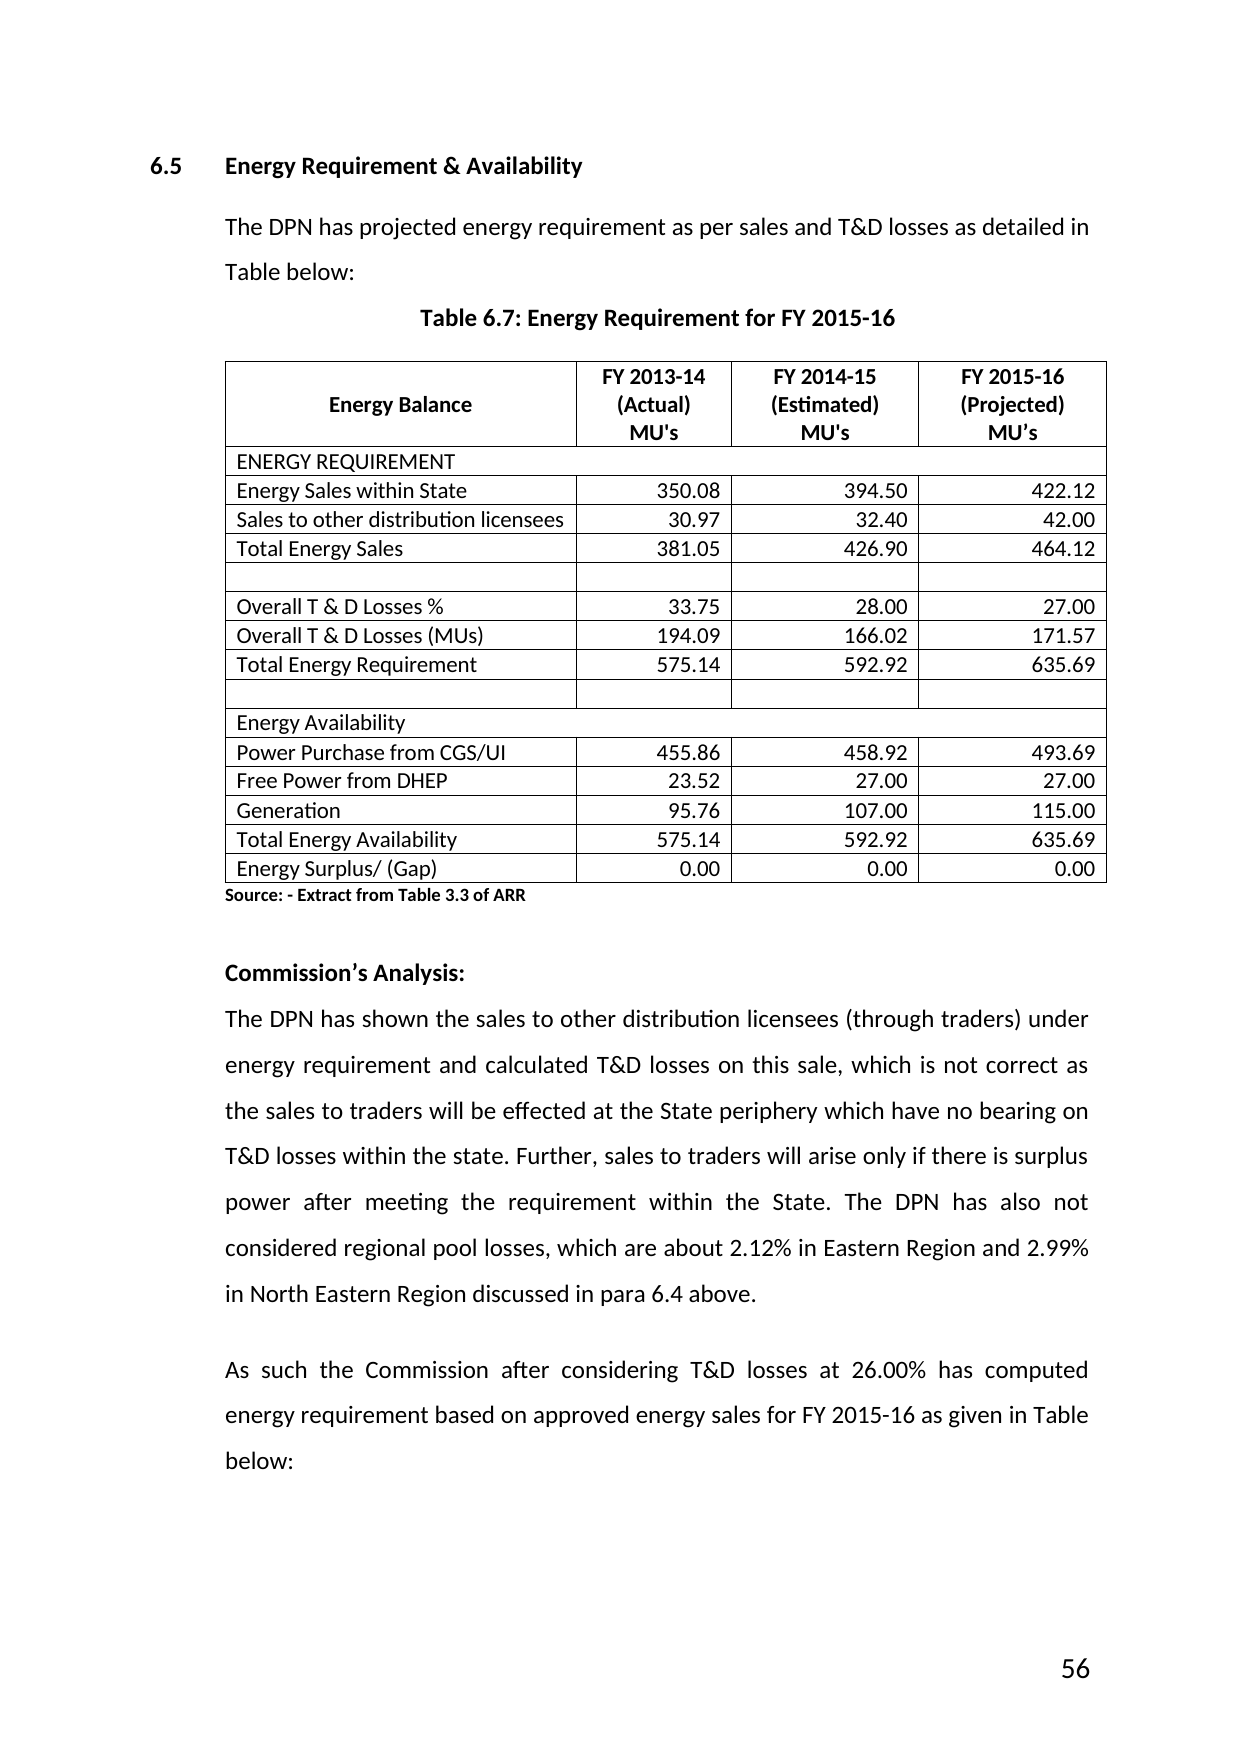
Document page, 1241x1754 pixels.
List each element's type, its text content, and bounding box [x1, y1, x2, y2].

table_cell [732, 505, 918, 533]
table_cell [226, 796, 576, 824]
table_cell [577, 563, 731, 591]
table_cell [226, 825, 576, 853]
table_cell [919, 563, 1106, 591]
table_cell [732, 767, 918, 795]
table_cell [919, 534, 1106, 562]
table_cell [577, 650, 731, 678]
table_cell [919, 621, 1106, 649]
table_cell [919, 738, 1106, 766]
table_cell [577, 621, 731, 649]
text Commission’s Analysis: [150, 958, 1090, 988]
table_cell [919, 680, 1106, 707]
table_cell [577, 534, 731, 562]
text The DPN has projected energy requirement as per sales and T&D losses as detailed in Table below: [225, 211, 1090, 287]
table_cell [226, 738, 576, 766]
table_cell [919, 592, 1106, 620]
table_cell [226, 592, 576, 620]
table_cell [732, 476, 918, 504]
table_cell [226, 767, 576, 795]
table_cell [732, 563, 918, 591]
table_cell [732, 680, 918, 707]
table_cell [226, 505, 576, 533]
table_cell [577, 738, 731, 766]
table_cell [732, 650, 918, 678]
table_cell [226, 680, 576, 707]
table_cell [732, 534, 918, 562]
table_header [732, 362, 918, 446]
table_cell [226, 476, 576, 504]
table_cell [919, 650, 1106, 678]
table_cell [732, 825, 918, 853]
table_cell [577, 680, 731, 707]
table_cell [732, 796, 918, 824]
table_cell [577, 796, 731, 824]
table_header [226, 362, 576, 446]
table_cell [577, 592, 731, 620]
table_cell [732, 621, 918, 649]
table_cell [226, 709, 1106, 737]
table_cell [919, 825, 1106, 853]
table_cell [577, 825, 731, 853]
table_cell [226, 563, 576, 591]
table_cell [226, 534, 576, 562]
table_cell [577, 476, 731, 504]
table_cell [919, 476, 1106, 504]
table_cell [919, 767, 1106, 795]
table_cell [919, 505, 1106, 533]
title Table 6.7: Energy Requirement for FY 2015-16 [150, 302, 1090, 333]
subtitle Energy Requirement & Availability [150, 150, 1090, 181]
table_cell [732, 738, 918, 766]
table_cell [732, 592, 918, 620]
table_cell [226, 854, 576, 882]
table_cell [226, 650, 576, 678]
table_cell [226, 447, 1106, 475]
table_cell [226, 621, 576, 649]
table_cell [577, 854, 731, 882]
text Source: - Extract from Table 3.3 of ARR [150, 883, 1090, 906]
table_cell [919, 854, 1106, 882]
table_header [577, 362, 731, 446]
text The DPN has shown the sales to other distribution licensees (through traders) under energy requirement and calculated T&D losses on this sale, which is not correct as the sales to traders will be effected at the State periphery which have no bearing on T&D losses within the state. Further, sales to traders will arise only if there is surplus power after meeting the requirement within the State. The DPN has also not considered regional pool losses, which are about 2.12% in Eastern Region and 2.99% in North Eastern Region discussed in para 6.4 above. [225, 1003, 1090, 1308]
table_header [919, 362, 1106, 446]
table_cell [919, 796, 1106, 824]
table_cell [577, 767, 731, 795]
text As such the Commission after considering T&D losses at 26.00% has computed energy requirement based on approved energy sales for FY 2015-16 as given in Table below: [225, 1354, 1090, 1476]
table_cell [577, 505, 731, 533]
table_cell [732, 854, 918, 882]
